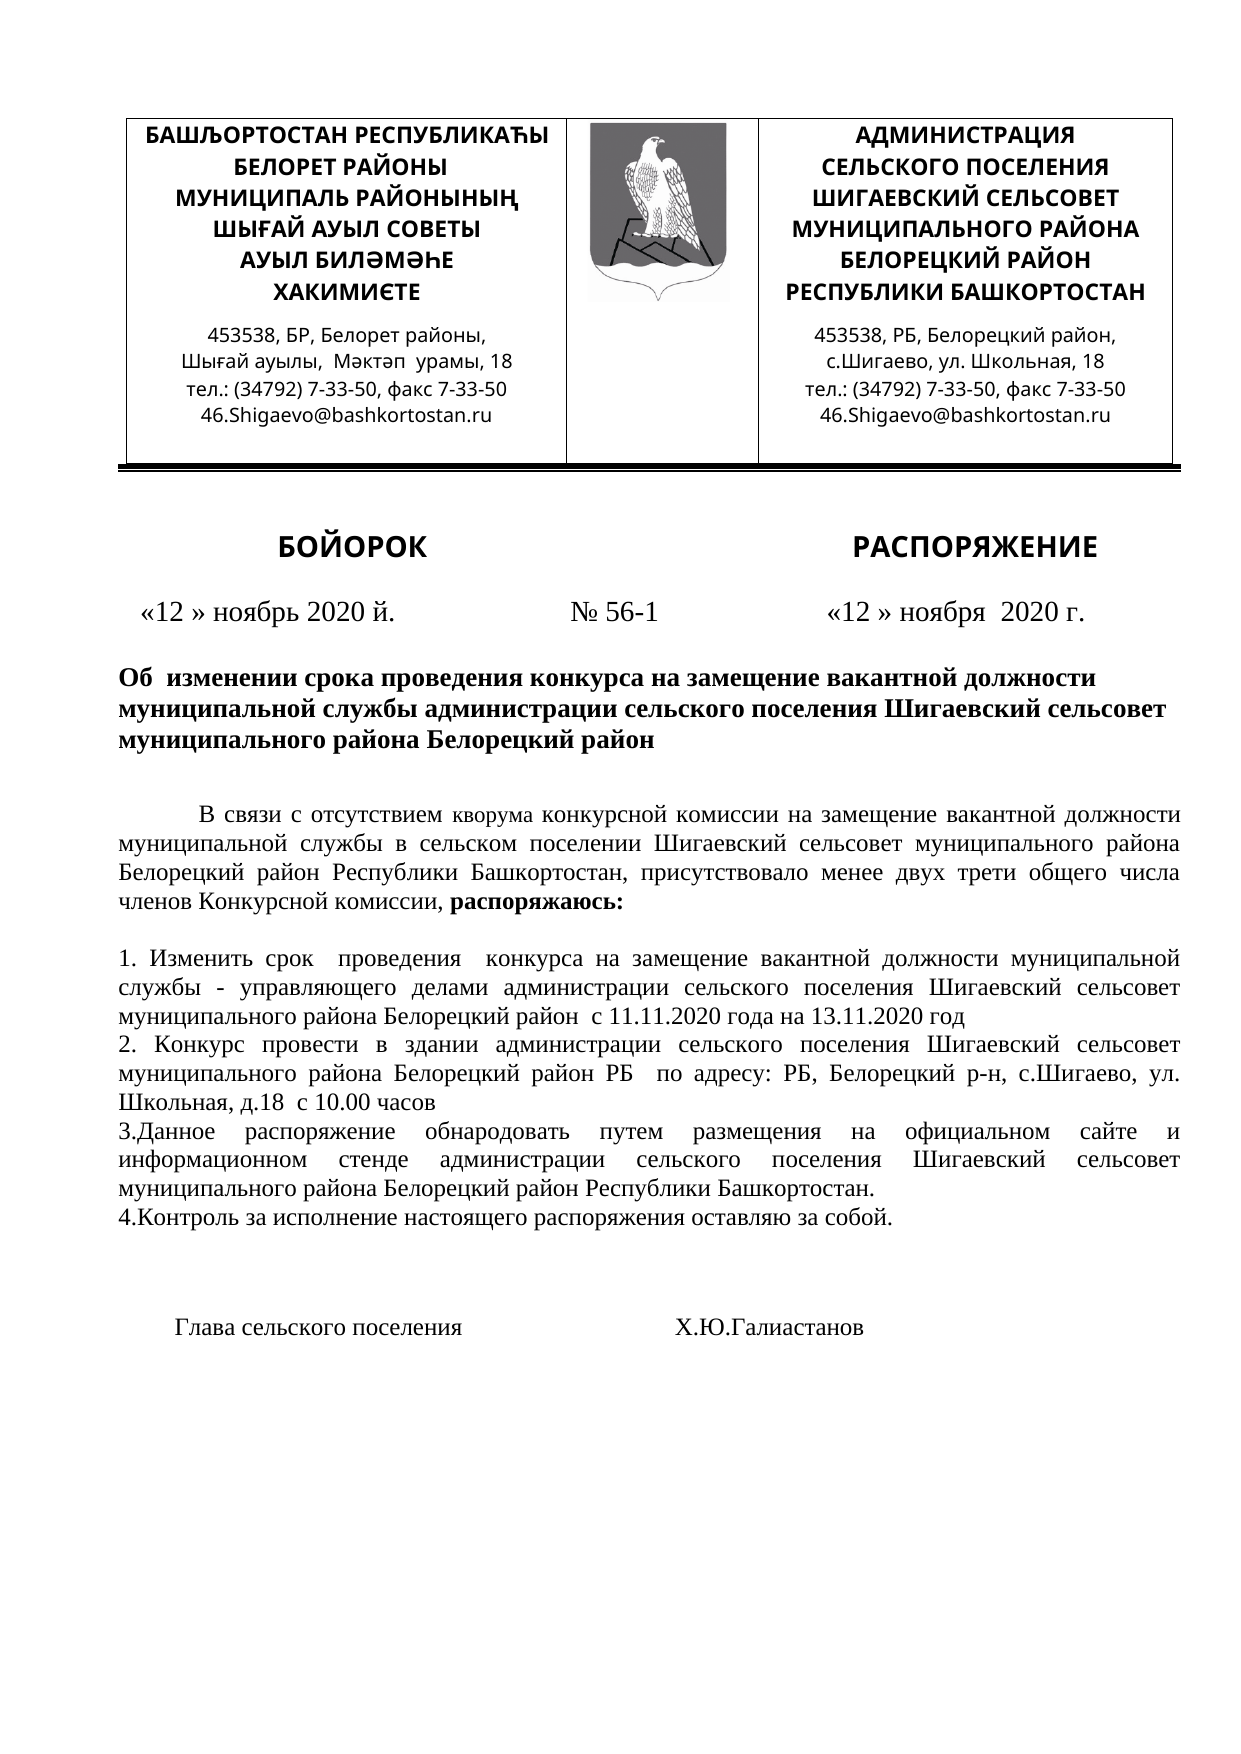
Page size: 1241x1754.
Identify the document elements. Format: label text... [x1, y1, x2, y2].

text В связи с отсутствием кворума конкурсной комиссии на замещение вакантной должности муниципальной службы в сельском поселении Шигаевский сельсовет муниципального района Белорецкий район Республики Башкортостан, присутствовало менее двух трети общего числа членов Конкурсной комиссии, распоряжаюсь: [118, 799, 1181, 914]
text 3.Данное распоряжение обнародовать путем размещения на официальном сайте и информационном стенде администрации сельского поселения Шигаевский сельсовет муниципального района Белорецкий район Республики Башкортостан. [118, 1116, 1181, 1202]
table_header АДМИНИСТРАЦИЯ СЕЛЬСКОГО ПОСЕЛЕНИЯ Шигаевский СЕЛЬСОВЕТ Муниципального района Белорецкий район РЕСПУБЛИКИ БАШКОРТОСТАН 453538, РБ, Белорецкий район, с.Шигаево, ул. Школьная, 18 тел.: (34792) 7-33-50, факс 7-33-50 46.Shigaevo@bashkortostan.ru [759, 119, 1172, 463]
text БОЙОРОК РАСПОРЯЖЕНИЕ [118, 526, 1181, 566]
text 2. Конкурс провести в здании администрации сельского поселения Шигаевский сельсовет муниципального района Белорецкий район РБ по адресу: РБ, Белорецкий р-н, с.Шигаево, ул. Школьная, д.18 с 10.00 часов [118, 1029, 1181, 1116]
picture [587, 119, 730, 302]
text «12 » ноябрь 2020 й. № 56-1 «12 » ноября 2020 г. [118, 594, 1181, 628]
table_header БАШЉОРТОСТАН РЕСПУБЛИКАЋЫ БЕЛОРЕТ РАЙОНЫ муниципаль районЫНЫң шығай АУЫЛ СОВЕТЫ АУЫЛ БИЛәМәһЕ ХАКИМИЄТЕ 453538, БР, Белорет районы, Шығай ауылы, Мәктәп урамы, 18 тел.: (34792) 7-33-50, факс 7-33-50 46.Shigaevo@bashkortostan.ru [127, 119, 566, 463]
table_header [567, 119, 758, 463]
text Глава сельского поселения Х.Ю.Галиастанов [118, 1312, 1181, 1341]
text 4.Контроль за исполнение настоящего распоряжения оставляю за собой. [118, 1202, 1181, 1231]
text Об изменении срока проведения конкурса на замещение вакантной должности муниципальной службы администрации сельского поселения Шигаевский сельсовет муниципального района Белорецкий район [118, 661, 1181, 755]
text 1. Изменить срок проведения конкурса на замещение вакантной должности муниципальной службы - управляющего делами администрации сельского поселения Шигаевский сельсовет муниципального района Белорецкий район с 11.11.2020 года на 13.11.2020 год [118, 943, 1181, 1029]
